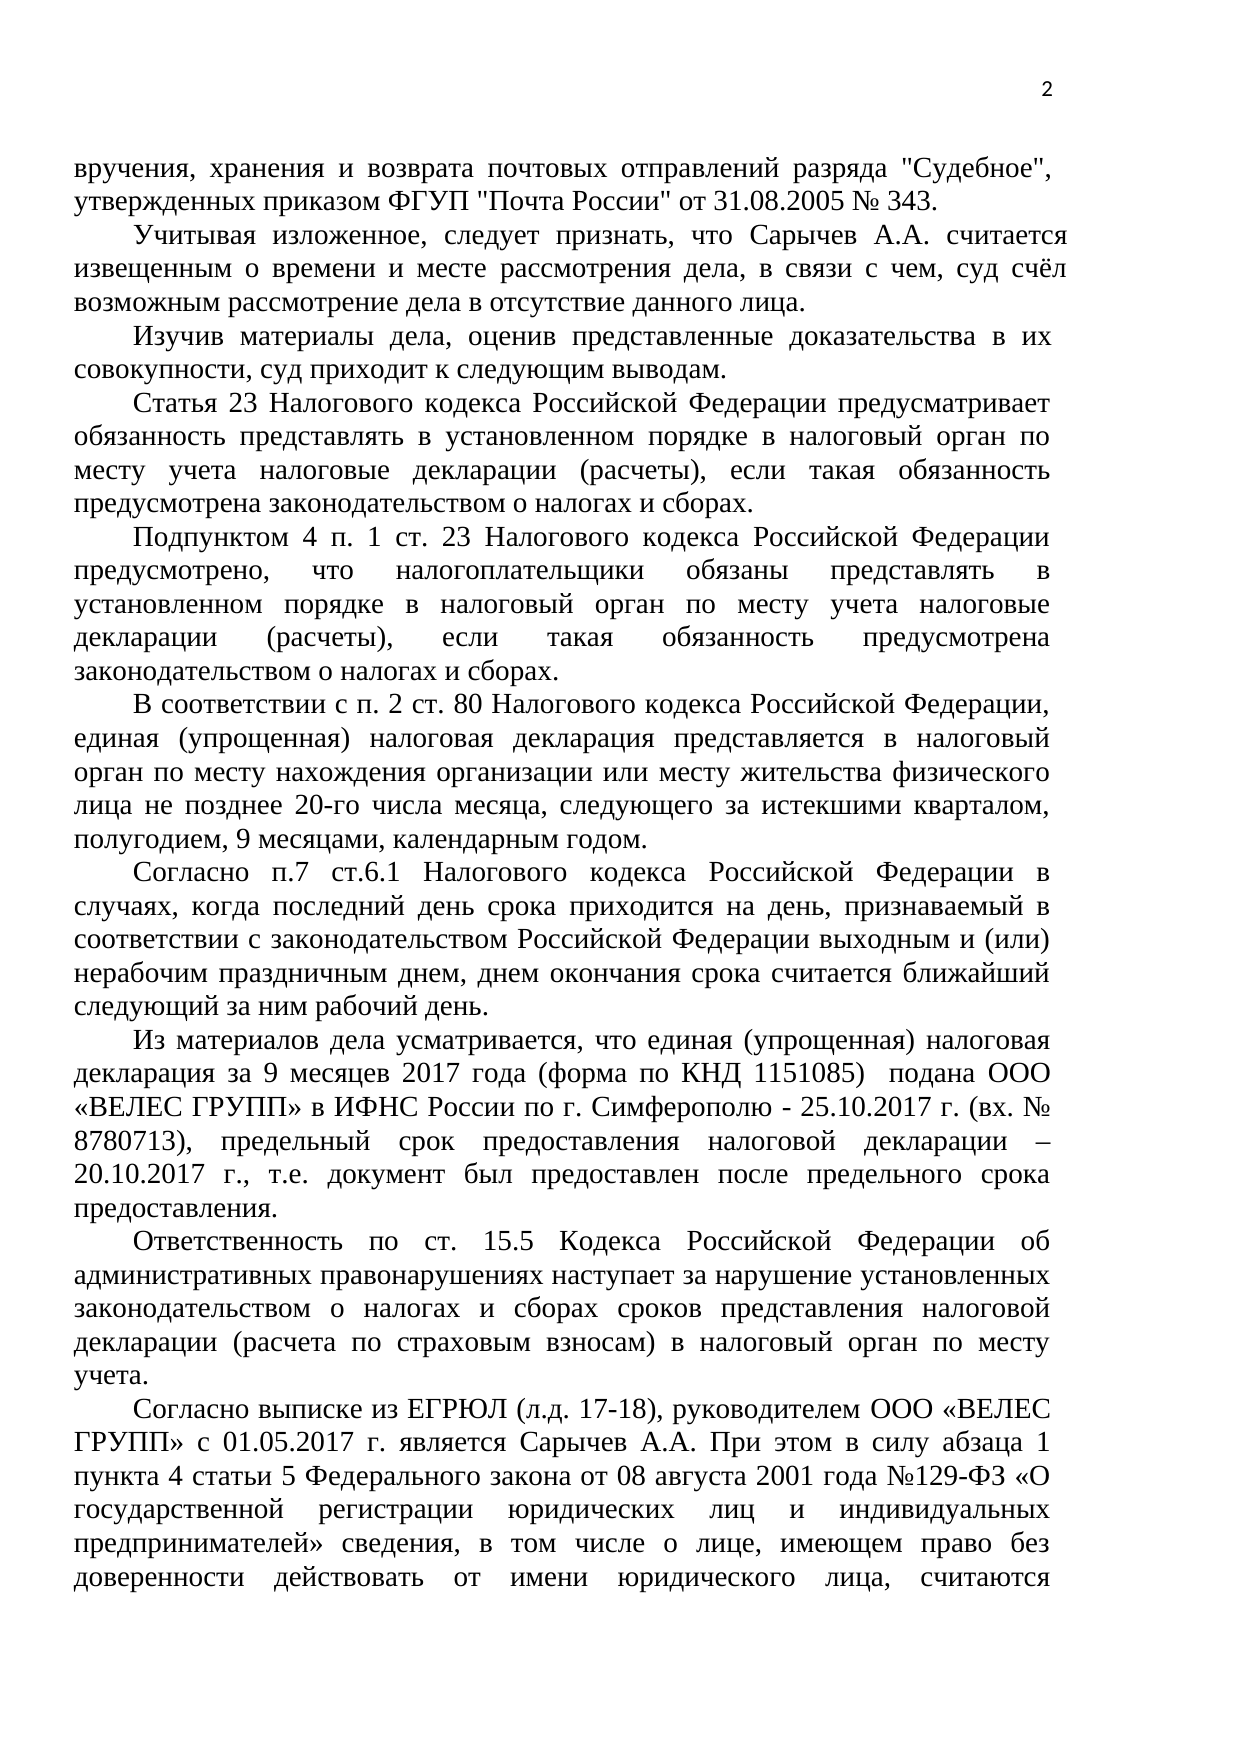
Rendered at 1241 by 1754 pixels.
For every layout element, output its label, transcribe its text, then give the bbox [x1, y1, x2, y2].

text Изучив материалы дела, оценив представленные доказательства в их совокупности, суд приходит к следующим выводам. [74, 318, 1053, 385]
text Ответственность по ст. 15.5 Кодекса Российской Федерации об административных правонарушениях наступает за нарушение установленных законодательством о налогах и сборах сроков представления налоговой декларации (расчета по страховым взносам) в налоговый орган по месту учета. [74, 1223, 1051, 1391]
text Учитывая изложенное, следует признать, что Сарычев А.А. считается извещенным о времени и месте рассмотрения дела, в связи с чем, суд счёл возможным рассмотрение дела в отсутствие данного лица. [74, 217, 1067, 318]
text Статья 23 Налогового кодекса Российской Федерации предусматривает обязанность представлять в установленном порядке в налоговый орган по месту учета налоговые декларации (расчеты), если такая обязанность предусмотрена законодательством о налогах и сборах. [74, 385, 1051, 519]
text В соответствии с п. 2 ст. 80 Налогового кодекса Российской Федерации, единая (упрощенная) налоговая декларация представляется в налоговый орган по месту нахождения организации или месту жительства физического лица не позднее 20-го числа месяца, следующего за истекшими кварталом, полугодием, 9 месяцами, календарным годом. [74, 687, 1051, 854]
text Согласно п.7 ст.6.1 Налогового кодекса Российской Федерации в случаях, когда последний день срока приходится на день, признаваемый в соответствии с законодательством Российской Федерации выходным и (или) нерабочим праздничным днем, днем окончания срока считается ближайший следующий за ним рабочий день. [74, 854, 1051, 1022]
text Подпунктом 4 п. 1 ст. 23 Налогового кодекса Российской Федерации предусмотрено, что налогоплательщики обязаны представлять в установленном порядке в налоговый орган по месту учета налоговые декларации (расчеты), если такая обязанность предусмотрена законодательством о налогах и сборах. [74, 519, 1051, 687]
text Из материалов дела усматривается, что единая (упрощенная) налоговая декларация за 9 месяцев 2017 года (форма по КНД 1151085) подана ООО «ВЕЛЕС ГРУПП» в ИФНС России по г. Симферополю - 25.10.2017 г. (вх. № 8780713), предельный срок предоставления налоговой декларации – 20.10.2017 г., т.е. документ был предоставлен после предельного срока предоставления. [74, 1022, 1051, 1223]
